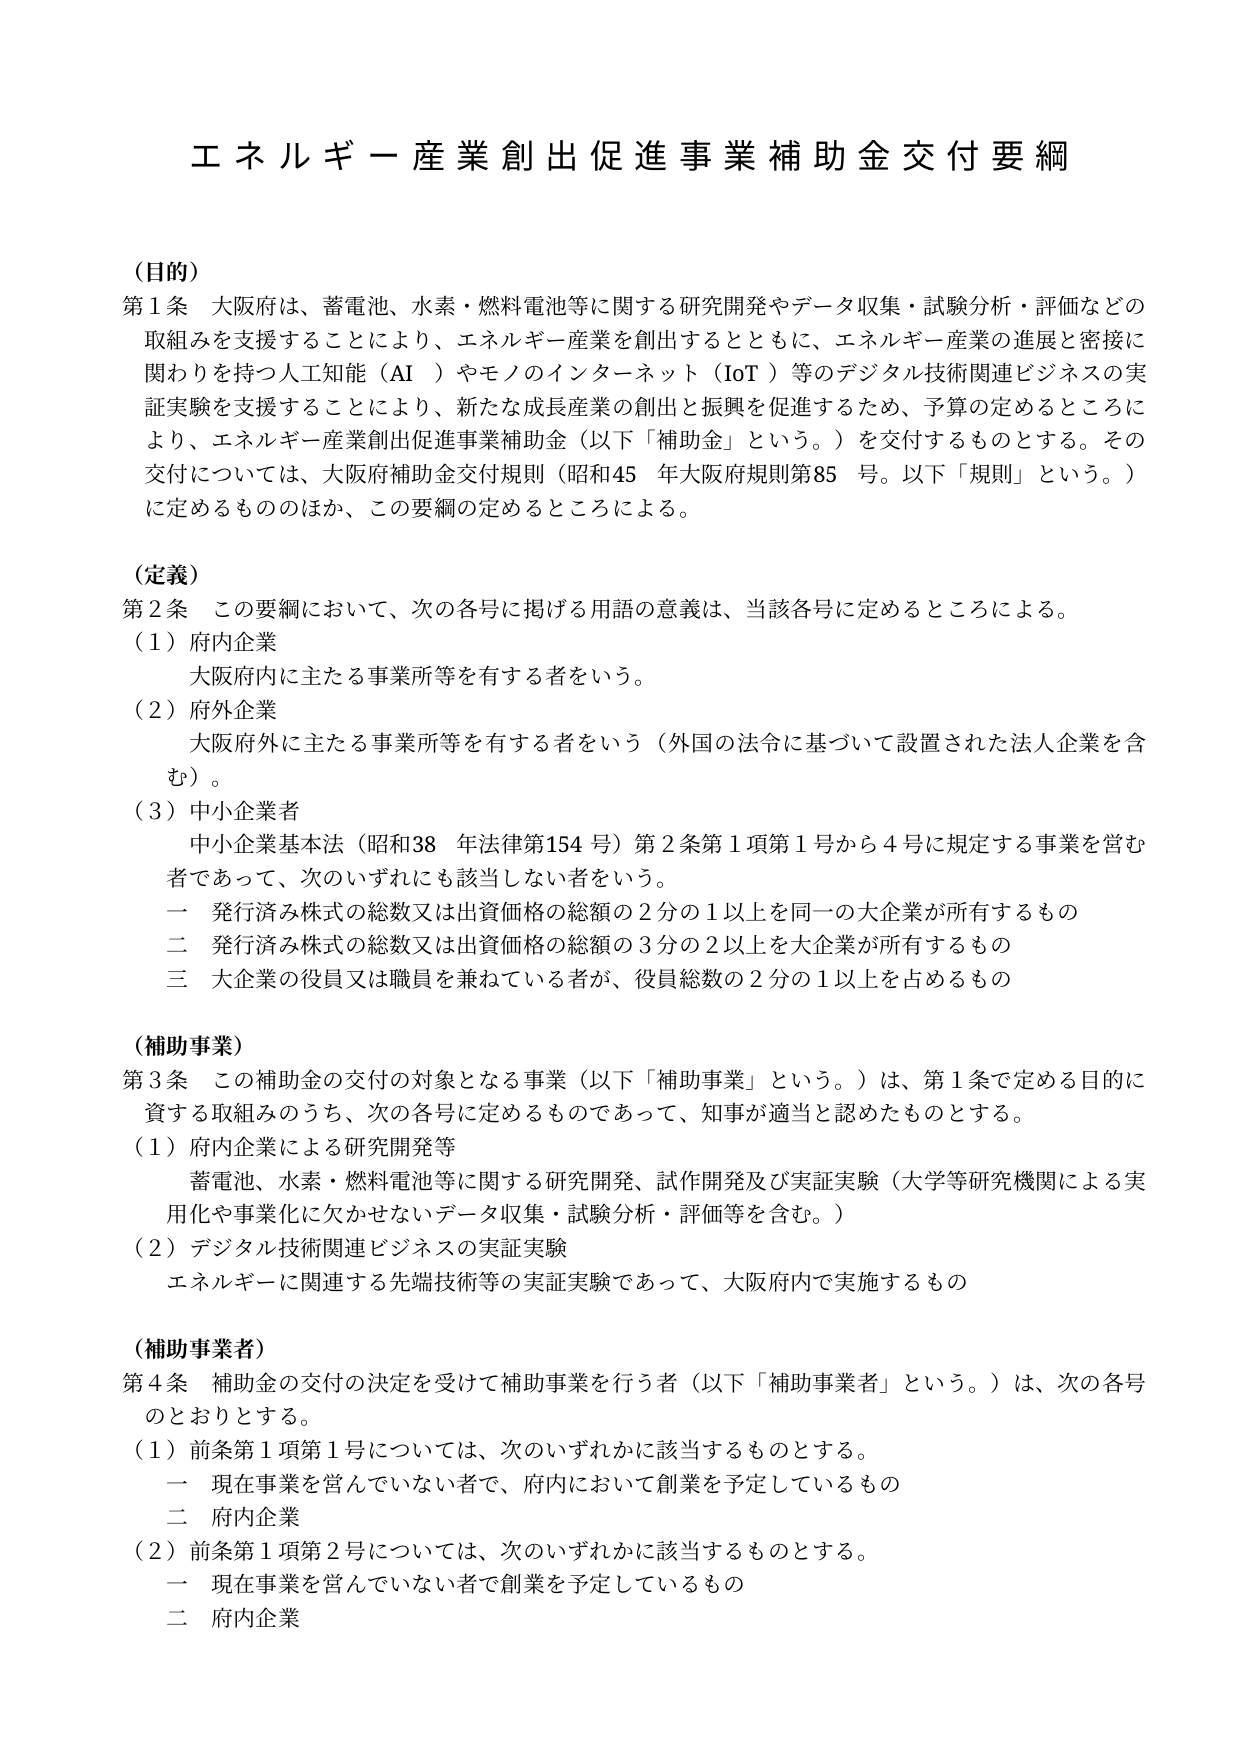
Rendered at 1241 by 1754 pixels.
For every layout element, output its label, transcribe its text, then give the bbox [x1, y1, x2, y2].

text エネルギー産業創出促進事業補助金交付要綱 [122, 120, 1147, 187]
text （２）府外企業 [122, 692, 1147, 726]
text （１）府内企業 [122, 624, 1147, 658]
text （２）デジタル技術関連ビジネスの実証実験 [122, 1230, 1147, 1264]
text （２）前条第１項第２号については、次のいずれかに該当するものとする。 [122, 1533, 1147, 1567]
text 一 発行済み株式の総数又は出資価格の総額の２分の１以上を同一の大企業が所有するもの [122, 894, 1147, 927]
text 三 大企業の役員又は職員を兼ねている者が、役員総数の２分の１以上を占めるもの [122, 961, 1147, 995]
text 第２条 この要綱において、次の各号に掲げる用語の意義は、当該各号に定めるところによる。 [122, 591, 1147, 624]
text 二 府内企業 [167, 1499, 1147, 1533]
text （目的） [122, 254, 1147, 288]
text （１）前条第１項第１号については、次のいずれかに該当するものとする。 [122, 1432, 1147, 1466]
text （定義） [122, 557, 1147, 591]
text 一 現在事業を営んでいない者で、府内において創業を予定しているもの [167, 1466, 1147, 1499]
text 第３条 この補助金の交付の対象となる事業（以下「補助事業」という。）は、第１条で定める目的に資する取組みのうち、次の各号に定めるものであって、知事が適当と認めたものとする。 [122, 1062, 1147, 1129]
text 第４条 補助金の交付の決定を受けて補助事業を行う者（以下「補助事業者」という。）は、次の各号のとおりとする。 [122, 1365, 1147, 1432]
text 中小企業基本法（昭和38年法律第154号）第２条第１項第１号から４号に規定する事業を営む者であって、次のいずれにも該当しない者をいう。 [167, 826, 1147, 894]
text （補助事業者） [122, 1331, 1147, 1365]
text エネルギーに関連する先端技術等の実証実験であって、大阪府内で実施するもの [122, 1264, 1147, 1297]
text （補助事業） [122, 1028, 1147, 1062]
text 第１条 大阪府は、蓄電池、水素・燃料電池等に関する研究開発やデータ収集・試験分析・評価などの取組みを支援することにより、エネルギー産業を創出するとともに、エネルギー産業の進展と密接に関わりを持つ人工知能（AI）やモノのインターネット（IoT）等のデジタル技術関連ビジネスの実証実験を支援することにより、新たな成長産業の創出と振興を促進するため、予算の定めるところにより、エネルギー産業創出促進事業補助金（以下「補助金」という。）を交付するものとする。その交付については、大阪府補助金交付規則（昭和45年大阪府規則第85号。以下「規則」という。）に定めるもののほか、この要綱の定めるところによる。 [122, 288, 1147, 524]
text 一 現在事業を営んでいない者で創業を予定しているもの [133, 1567, 1147, 1600]
text 二 府内企業 [133, 1600, 1147, 1634]
text 大阪府外に主たる事業所等を有する者をいう（外国の法令に基づいて設置された法人企業を含む）。 [167, 726, 1147, 793]
text 大阪府内に主たる事業所等を有する者をいう。 [122, 658, 1147, 692]
text （１）府内企業による研究開発等 [122, 1129, 1147, 1163]
text 二 発行済み株式の総数又は出資価格の総額の３分の２以上を大企業が所有するもの [122, 927, 1147, 961]
text 蓄電池、水素・燃料電池等に関する研究開発、試作開発及び実証実験（大学等研究機関による実用化や事業化に欠かせないデータ収集・試験分析・評価等を含む。） [167, 1163, 1147, 1230]
text （３）中小企業者 [122, 793, 1147, 826]
